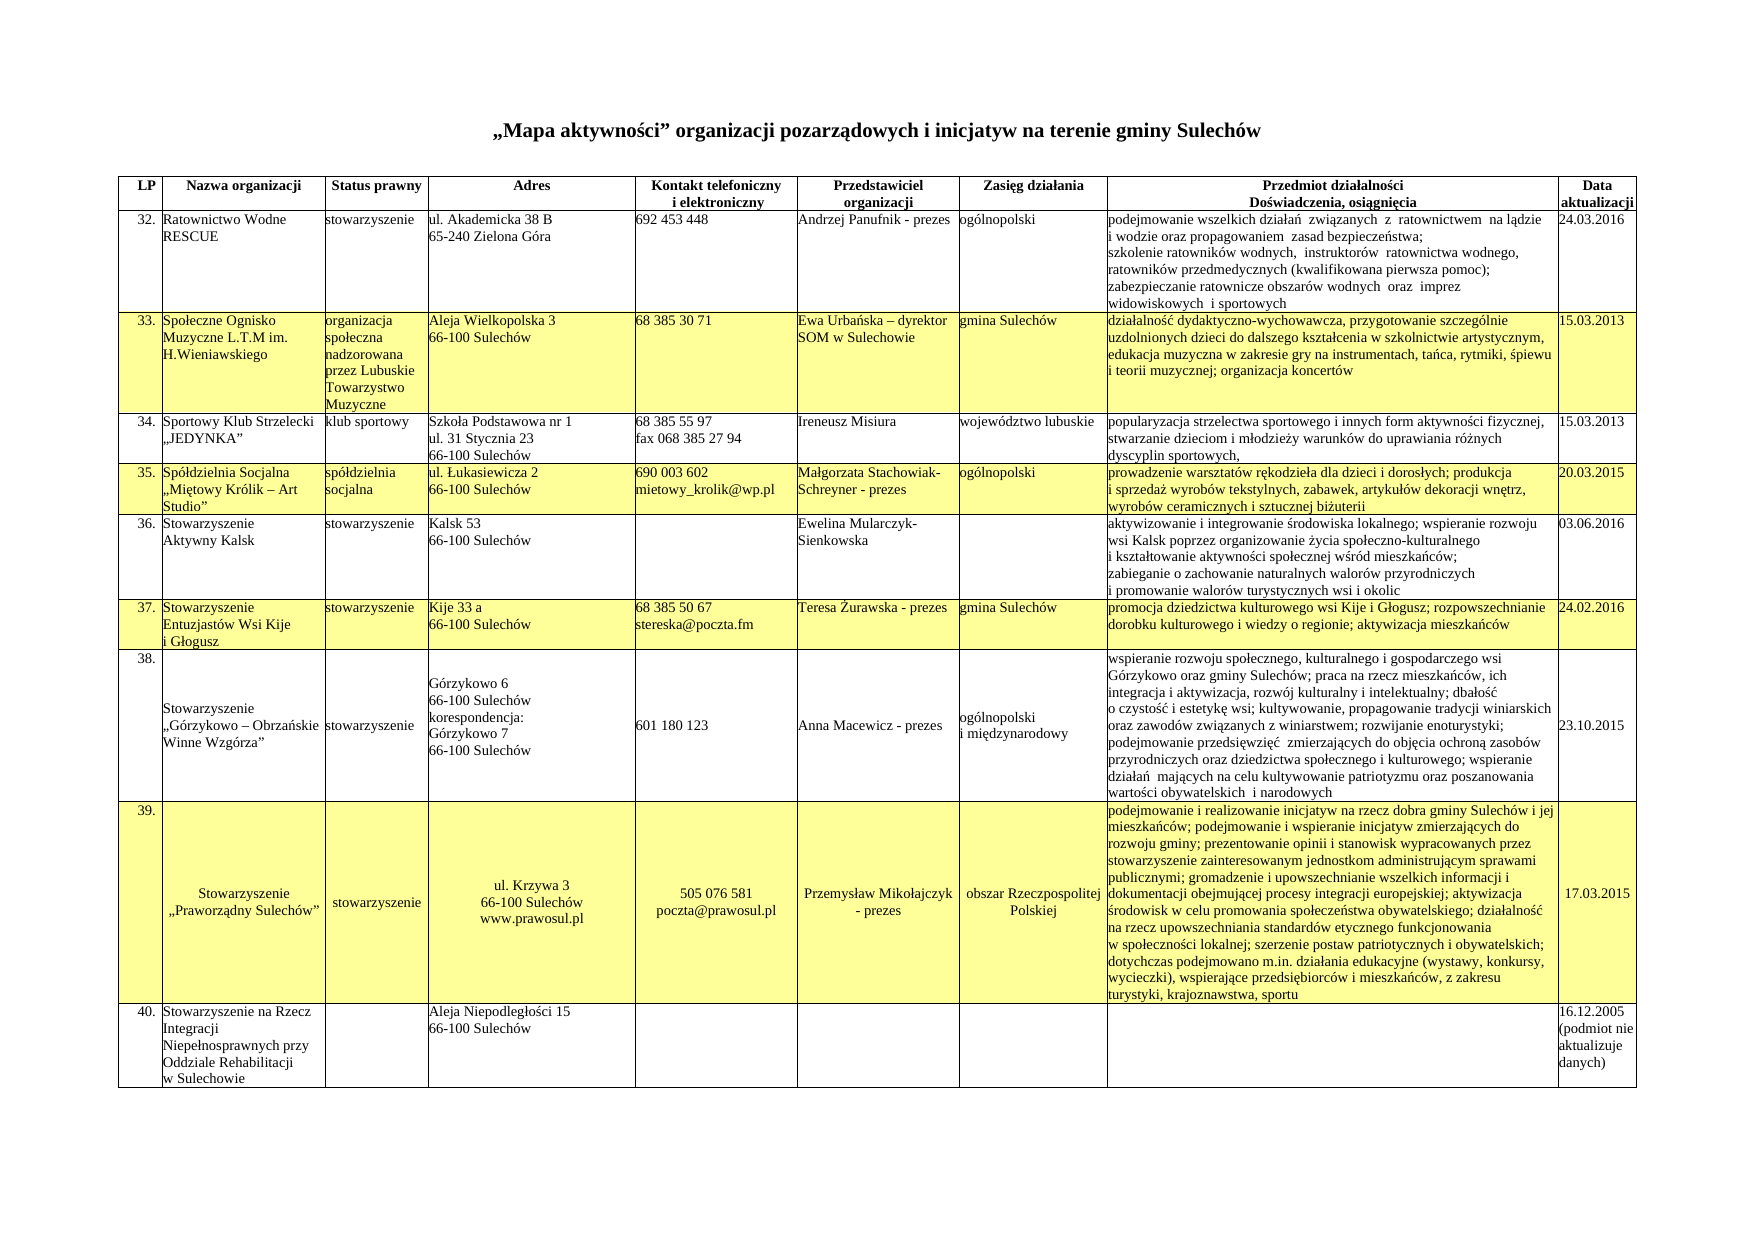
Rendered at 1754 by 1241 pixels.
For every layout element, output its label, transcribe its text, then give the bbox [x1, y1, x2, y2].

table_cell Spółdzielnia Socjalna „Miętowy Królik – Art Studio” [163, 464, 325, 514]
table_cell spółdzielnia socjalna [326, 464, 428, 514]
table_cell [960, 515, 1107, 598]
table_cell [119, 515, 162, 598]
table_cell stowarzyszenie [326, 802, 428, 1003]
table_cell popularyzacja strzelectwa sportowego i innych form aktywności fizycznej, stwarzanie dzieciom i młodzieży warunków do uprawiania różnych dyscyplin sportowych, [1108, 414, 1558, 463]
table_cell [636, 1004, 797, 1087]
table_header Kontakt telefoniczny i elektroniczny [636, 177, 797, 210]
table_cell 16.12.2005 (podmiot nie aktualizuje danych) [1559, 1004, 1636, 1087]
table_cell [119, 414, 162, 463]
table_cell [1108, 1004, 1558, 1087]
table_header Data aktualizacji [1559, 177, 1636, 210]
table_cell obszar Rzeczpospolitej Polskiej [960, 802, 1107, 1003]
table_cell ul. Łukasiewicza 2 66-100 Sulechów [429, 464, 635, 514]
table_cell [960, 1004, 1107, 1087]
table_cell Stowarzyszenie „Górzykowo – Obrzańskie Winne Wzgórza” [163, 650, 325, 801]
table_cell 692 453 448 [636, 211, 797, 311]
table_cell 68 385 55 97 fax 068 385 27 94 [636, 414, 797, 463]
table_cell [119, 464, 162, 514]
table_cell województwo lubuskie [960, 414, 1107, 463]
table_cell gmina Sulechów [960, 600, 1107, 649]
table_cell 690 003 602 mietowy_krolik@wp.pl [636, 464, 797, 514]
table_cell organizacja społeczna nadzorowana przez Lubuskie Towarzystwo Muzyczne [326, 313, 428, 412]
table_cell Sportowy Klub Strzelecki „JEDYNKA” [163, 414, 325, 463]
table_cell Stowarzyszenie na Rzecz Integracji Niepełnosprawnych przy Oddziale Rehabilitacji w Sulechowie [163, 1004, 325, 1087]
table_cell prowadzenie warsztatów rękodzieła dla dzieci i dorosłych; produkcja i sprzedaż wyrobów tekstylnych, zabawek, artykułów dekoracji wnętrz, wyrobów ceramicznych i sztucznej biżuterii [1108, 464, 1558, 514]
table_header Status prawny [326, 177, 428, 210]
table_cell [798, 1004, 959, 1087]
table_header Adres [429, 177, 635, 210]
table_cell 24.02.2016 [1559, 600, 1636, 649]
table_cell aktywizowanie i integrowanie środowiska lokalnego; wspieranie rozwoju wsi Kalsk poprzez organizowanie życia społeczno-kulturalnego i kształtowanie aktywności społecznej wśród mieszkańców; zabieganie o zachowanie naturalnych walorów przyrodniczych i promowanie walorów turystycznych wsi i okolic [1108, 515, 1558, 598]
table_cell stowarzyszenie [326, 211, 428, 311]
table_cell 20.03.2015 [1559, 464, 1636, 514]
table_header Przedmiot działalności Doświadczenia, osiągnięcia [1108, 177, 1558, 210]
table_cell stowarzyszenie [326, 515, 428, 598]
table_cell Ratownictwo Wodne RESCUE [163, 211, 325, 311]
table_cell [119, 211, 162, 311]
table_cell działalność dydaktyczno-wychowawcza, przygotowanie szczególnie uzdolnionych dzieci do dalszego kształcenia w szkolnictwie artystycznym, edukacja muzyczna w zakresie gry na instrumentach, tańca, rytmiki, śpiewu i teorii muzycznej; organizacja koncertów [1108, 313, 1558, 412]
table_cell 15.03.2013 [1559, 414, 1636, 463]
table_cell Stowarzyszenie Entuzjastów Wsi Kije i Głogusz [163, 600, 325, 649]
table_header LP [119, 177, 162, 210]
table_cell 601 180 123 [636, 650, 797, 801]
table_cell [119, 650, 162, 801]
table_cell [119, 600, 162, 649]
table_header Zasięg działania [960, 177, 1107, 210]
table_cell ogólnopolski [960, 211, 1107, 311]
table_cell Aleja Niepodległości 15 66-100 Sulechów [429, 1004, 635, 1087]
table_cell Aleja Wielkopolska 3 66-100 Sulechów [429, 313, 635, 412]
table_cell [119, 802, 162, 1003]
table_cell podejmowanie i realizowanie inicjatyw na rzecz dobra gminy Sulechów i jej mieszkańców; podejmowanie i wspieranie inicjatyw zmierzających do rozwoju gminy; prezentowanie opinii i stanowisk wypracowanych przez stowarzyszenie zainteresowanym jednostkom administrującym sprawami publicznymi; gromadzenie i upowszechnianie wszelkich informacji i dokumentacji obejmującej procesy integracji europejskiej; aktywizacja środowisk w celu promowania społeczeństwa obywatelskiego; działalność na rzecz upowszechniania standardów etycznego funkcjonowania w społeczności lokalnej; szerzenie postaw patriotycznych i obywatelskich; dotychczas podejmowano m.in. działania edukacyjne (wystawy, konkursy, wycieczki), wspierające przedsiębiorców i mieszkańców, z zakresu turystyki, krajoznawstwa, sportu [1108, 802, 1558, 1003]
table_cell ul. Krzywa 3 66-100 Sulechów www.prawosul.pl [429, 802, 635, 1003]
table_cell Społeczne Ognisko Muzyczne L.T.M im. H.Wieniawskiego [163, 313, 325, 412]
table_cell klub sportowy [326, 414, 428, 463]
table_cell Kalsk 53 66-100 Sulechów [429, 515, 635, 598]
table_cell stowarzyszenie [326, 650, 428, 801]
table_cell wspieranie rozwoju społecznego, kulturalnego i gospodarczego wsi Górzykowo oraz gminy Sulechów; praca na rzecz mieszkańców, ich integracja i aktywizacja, rozwój kulturalny i intelektualny; dbałość o czystość i estetykę wsi; kultywowanie, propagowanie tradycji winiarskich oraz zawodów związanych z winiarstwem; rozwijanie enoturystyki; podejmowanie przedsięwzięć zmierzających do objęcia ochroną zasobów przyrodniczych oraz dziedzictwa społecznego i kulturowego; wspieranie działań mających na celu kultywowanie patriotyzmu oraz poszanowania wartości obywatelskich i narodowych [1108, 650, 1558, 801]
table_cell 505 076 581 poczta@prawosul.pl [636, 802, 797, 1003]
table_cell ogólnopolski i międzynarodowy [960, 650, 1107, 801]
table_cell Ewa Urbańska – dyrektor SOM w Sulechowie [798, 313, 959, 412]
table_cell podejmowanie wszelkich działań związanych z ratownictwem na lądzie i wodzie oraz propagowaniem zasad bezpieczeństwa; szkolenie ratowników wodnych, instruktorów ratownictwa wodnego, ratowników przedmedycznych (kwalifikowana pierwsza pomoc); zabezpieczanie ratownicze obszarów wodnych oraz imprez widowiskowych i sportowych [1108, 211, 1558, 311]
table_cell Stowarzyszenie „Praworządny Sulechów” [163, 802, 325, 1003]
table_cell 68 385 50 67 stereska@poczta.fm [636, 600, 797, 649]
table_cell Anna Macewicz - prezes [798, 650, 959, 801]
table_cell [326, 1004, 428, 1087]
table_cell 15.03.2013 [1559, 313, 1636, 412]
table_cell 03.06.2016 [1559, 515, 1636, 598]
table_cell Ewelina Mularczyk- Sienkowska [798, 515, 959, 598]
table_cell 24.03.2016 [1559, 211, 1636, 311]
table_cell stowarzyszenie [326, 600, 428, 649]
table_cell [119, 1004, 162, 1087]
table_cell 17.03.2015 [1559, 802, 1636, 1003]
table_cell Górzykowo 6 66-100 Sulechów korespondencja: Górzykowo 7 66-100 Sulechów [429, 650, 635, 801]
table_cell Przemysław Mikołajczyk - prezes [798, 802, 959, 1003]
table_cell promocja dziedzictwa kulturowego wsi Kije i Głogusz; rozpowszechnianie dorobku kulturowego i wiedzy o regionie; aktywizacja mieszkańców [1108, 600, 1558, 649]
table_cell ul. Akademicka 38 B 65-240 Zielona Góra [429, 211, 635, 311]
table_cell ogólnopolski [960, 464, 1107, 514]
table_header Nazwa organizacji [163, 177, 325, 210]
table_cell Małgorzata Stachowiak-Schreyner - prezes [798, 464, 959, 514]
table_cell Szkoła Podstawowa nr 1 ul. 31 Stycznia 23 66-100 Sulechów [429, 414, 635, 463]
table_cell gmina Sulechów [960, 313, 1107, 412]
table_header Przedstawiciel organizacji [798, 177, 959, 210]
table_cell [119, 313, 162, 412]
table_cell [636, 515, 797, 598]
table_cell Kije 33 a 66-100 Sulechów [429, 600, 635, 649]
table_cell Andrzej Panufnik - prezes [798, 211, 959, 311]
table_cell Ireneusz Misiura [798, 414, 959, 463]
table_cell 68 385 30 71 [636, 313, 797, 412]
table_cell 23.10.2015 [1559, 650, 1636, 801]
table_cell Stowarzyszenie Aktywny Kalsk [163, 515, 325, 598]
table_cell Teresa Żurawska - prezes [798, 600, 959, 649]
